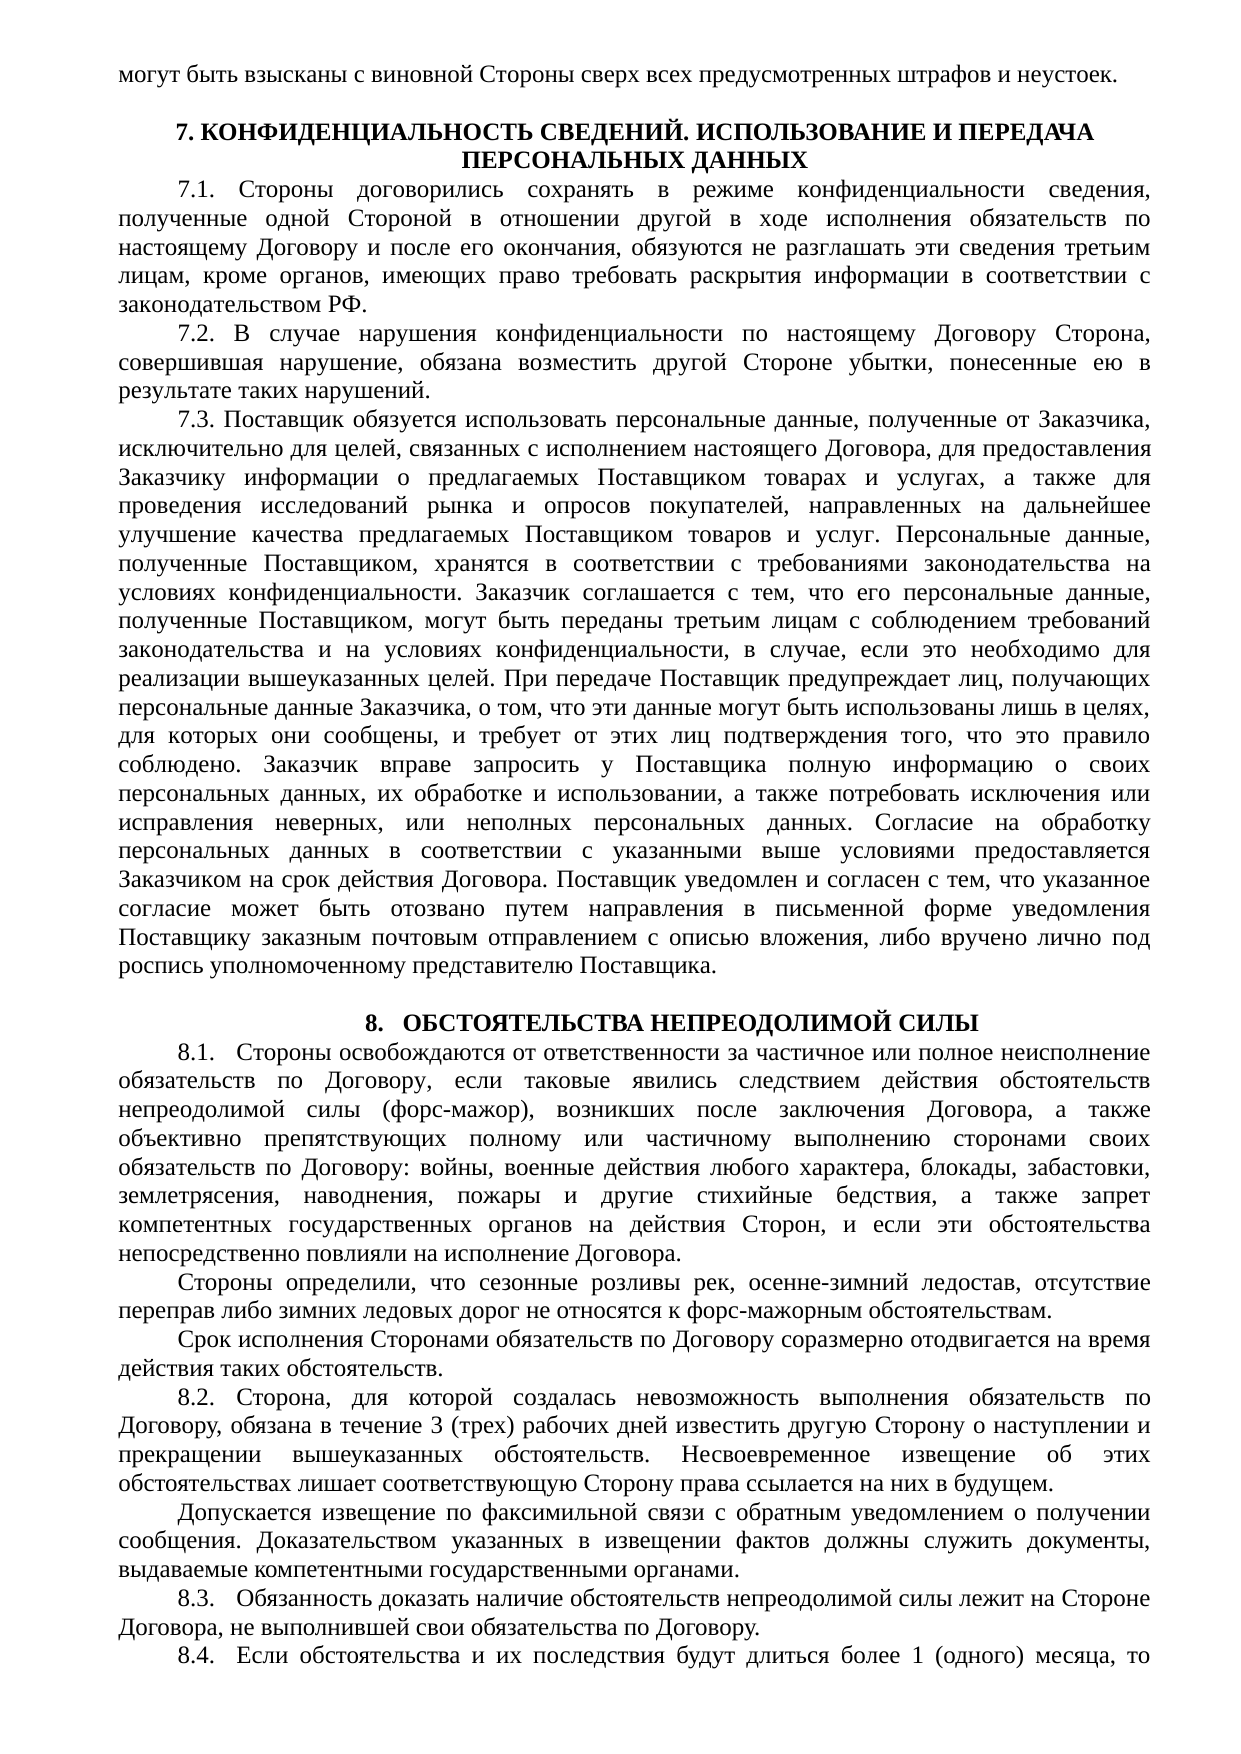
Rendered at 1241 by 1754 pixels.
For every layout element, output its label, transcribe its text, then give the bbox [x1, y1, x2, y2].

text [118, 59, 1152, 88]
list Обязанность доказать наличие обстоятельств непреодолимой силы лежит на Стороне Договора, не выполнившей свои обязательства по Договору. [118, 1583, 1152, 1640]
text 7.1. Стороны договорились сохранять в режиме конфиденциальности сведения, полученные одной Стороной в отношении другой в ходе исполнения обязательств по настоящему Договору и после его окончания, обязуются не разглашать эти сведения третьим лицам, кроме органов, имеющих право требовать раскрытия информации в соответствии с законодательством РФ. [118, 174, 1152, 318]
text Допускается извещение по факсимильной связи с обратным уведомлением о получении сообщения. Доказательством указанных в извещении фактов должны служить документы, выдаваемые компетентными государственными органами. [118, 1497, 1152, 1583]
list Сторона, для которой создалась невозможность выполнения обязательств по Договору, обязана в течение 3 (трех) рабочих дней известить другую Сторону о наступлении и прекращении вышеуказанных обстоятельств. Несвоевременное извещение об этих обстоятельствах лишает соответствующую Сторону права ссылается на них в будущем. [118, 1382, 1152, 1497]
list ОБСТОЯТЕЛЬСТВА НЕПРЕОДОЛИМОЙ СИЛЫ [192, 1008, 1152, 1037]
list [118, 1640, 1152, 1669]
text Стороны определили, что сезонные розливы рек, осенне-зимний ледостав, отсутствие переправ либо зимних ледовых дорог не относятся к форс-мажорным обстоятельствам. [118, 1267, 1152, 1324]
text 7.2. В случае нарушения конфиденциальности по настоящему Договору Сторона, совершившая нарушение, обязана возместить другой Стороне убытки, понесенные ею в результате таких нарушений. [118, 318, 1152, 404]
text 7.3. Поставщик обязуется использовать персональные данные, полученные от Заказчика, исключительно для целей, связанных с исполнением настоящего Договора, для предоставления Заказчику информации о предлагаемых Поставщиком товарах и услугах, а также для проведения исследований рынка и опросов покупателей, направленных на дальнейшее улучшение качества предлагаемых Поставщиком товаров и услуг. Персональные данные, полученные Поставщиком, хранятся в соответствии с требованиями законодательства на условиях конфиденциальности. Заказчик соглашается с тем, что его персональные данные, полученные Поставщиком, могут быть переданы третьим лицам с соблюдением требований законодательства и на условиях конфиденциальности, в случае, если это необходимо для реализации вышеуказанных целей. При передаче Поставщик предупреждает лиц, получающих персональные данные Заказчика, о том, что эти данные могут быть использованы лишь в целях, для которых они сообщены, и требует от этих лиц подтверждения того, что это правило соблюдено. Заказчик вправе запросить у Поставщика полную информацию о своих персональных данных, их обработке и использовании, а также потребовать исключения или исправления неверных, или неполных персональных данных. Согласие на обработку персональных данных в соответствии с указанными выше условиями предоставляется Заказчиком на срок действия Договора. Поставщик уведомлен и согласен с тем, что указанное согласие может быть отозвано путем направления в письменной форме уведомления Поставщику заказным почтовым отправлением с описью вложения, либо вручено лично под роспись уполномоченному представителю Поставщика. [118, 404, 1152, 979]
list Стороны освобождаются от ответственности за частичное или полное неисполнение обязательств по Договору, если таковые явились следствием действия обстоятельств непреодолимой силы (форс-мажор), возникших после заключения Договора, а также объективно препятствующих полному или частичному выполнению сторонами своих обязательств по Договору: войны, военные действия любого характера, блокады, забастовки, землетрясения, наводнения, пожары и другие стихийные бедствия, а также запрет компетентных государственных органов на действия Сторон, и если эти обстоятельства непосредственно повлияли на исполнение Договора. [118, 1037, 1152, 1267]
text 7. КОНФИДЕНЦИАЛЬНОСТЬ СВЕДЕНИЙ. ИСПОЛЬЗОВАНИЕ И ПЕРЕДАЧА ПЕРСОНАЛЬНЫХ ДАННЫХ [118, 117, 1152, 174]
text Срок исполнения Сторонами обязательств по Договору соразмерно отодвигается на время действия таких обстоятельств. [118, 1324, 1152, 1382]
